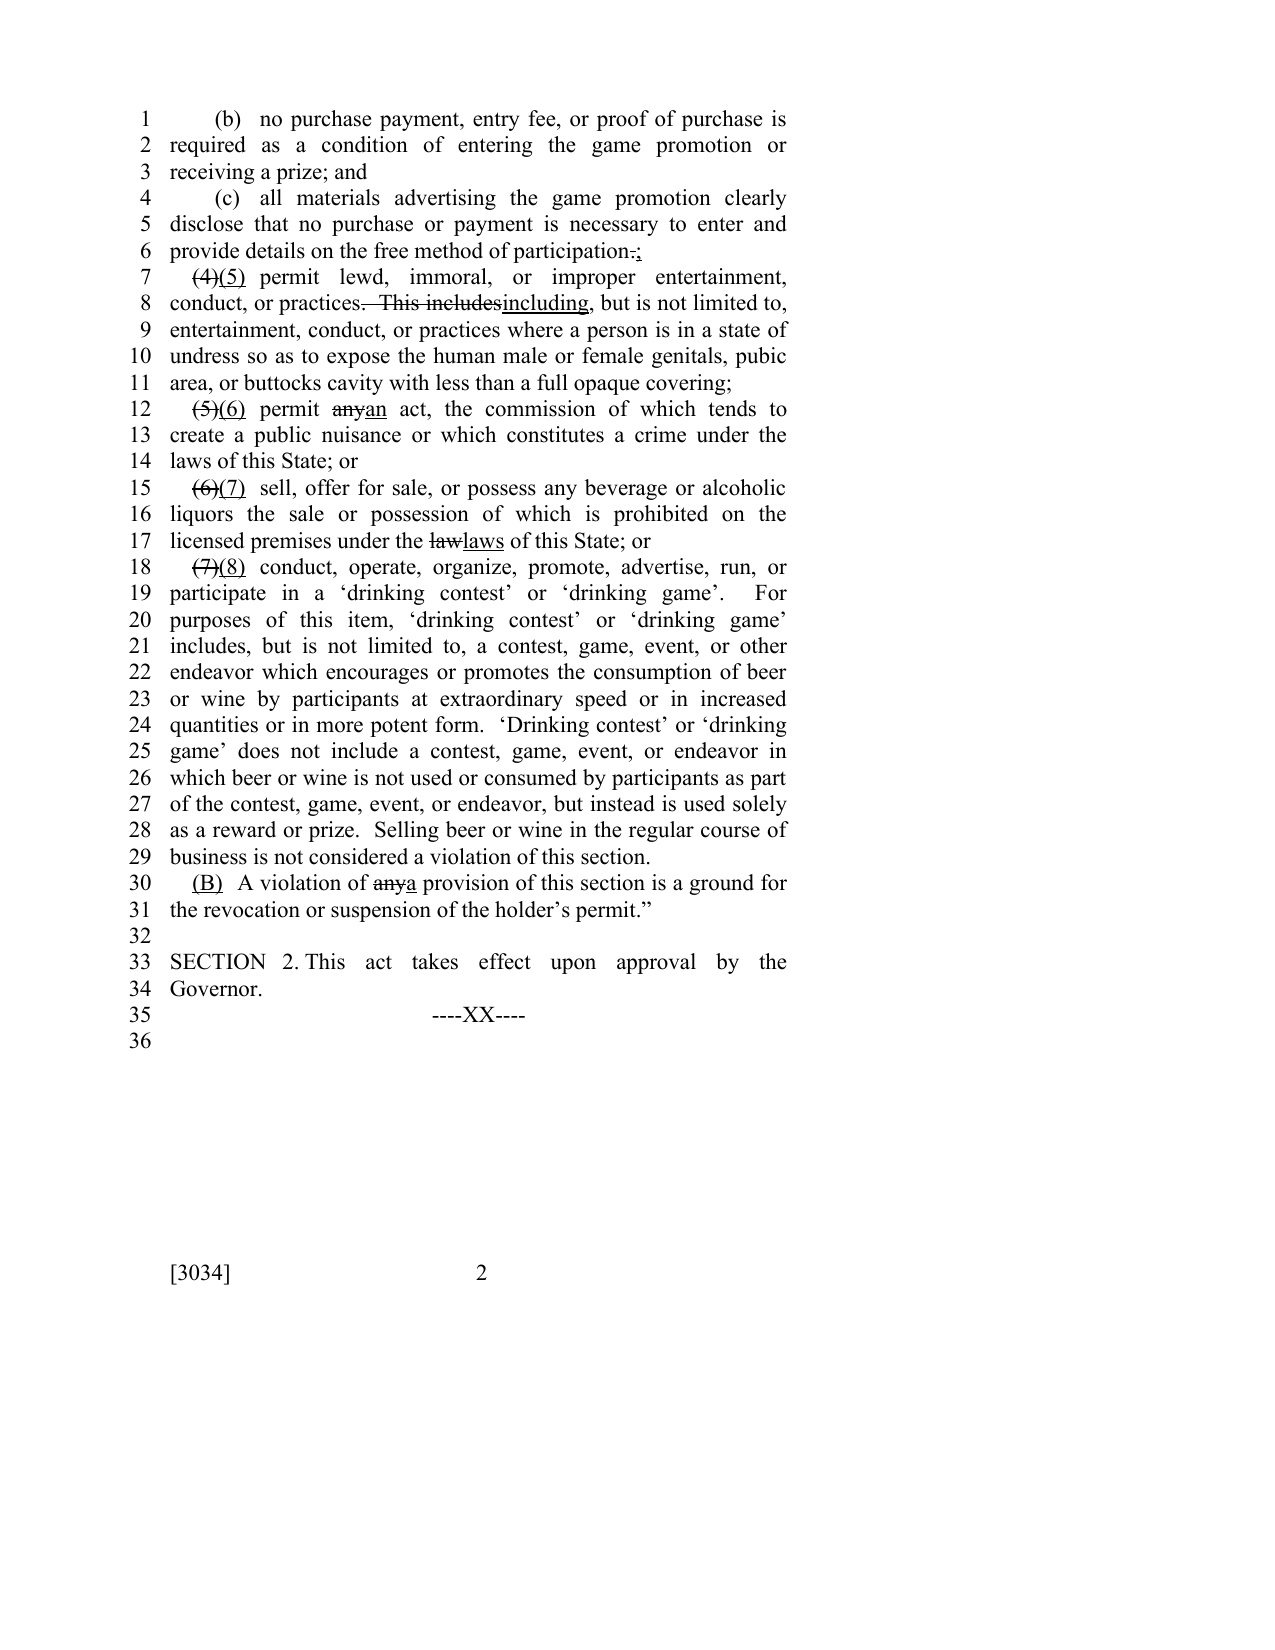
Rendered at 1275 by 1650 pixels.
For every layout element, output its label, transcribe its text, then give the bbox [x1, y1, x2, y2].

text (B) A violation of anya provision of this section is a ground for the revocation or suspension of the holder’s permit.” [169, 869, 787, 922]
text (4)(5) permit lewd, immoral, or improper entertainment, conduct, or practices. This includesincluding, but is not limited to, entertainment, conduct, or practices where a person is in a state of undress so as to expose the human male or female genitals, pubic area, or buttocks cavity with less than a full opaque covering; [169, 263, 787, 395]
text SECTION 2. This act takes effect upon approval by the Governor. [169, 948, 787, 1001]
text (c) all materials advertising the game promotion clearly disclose that no purchase or payment is necessary to enter and provide details on the free method of participation.; [169, 184, 787, 263]
text (6)(7) sell, offer for sale, or possess any beverage or alcoholic liquors the sale or possession of which is prohibited on the licensed premises under the lawlaws of this State; or [169, 474, 787, 553]
text (b) no purchase payment, entry fee, or proof of purchase is required as a condition of entering the game promotion or receiving a prize; and [169, 105, 787, 184]
text ----XX---- [169, 1001, 787, 1027]
text (7)(8) conduct, operate, organize, promote, advertise, run, or participate in a ‘drinking contest’ or ‘drinking game’. For purposes of this item, ‘drinking contest’ or ‘drinking game’ includes, but is not limited to, a contest, game, event, or other endeavor which encourages or promotes the consumption of beer or wine by participants at extraordinary speed or in increased quantities or in more potent form. ‘Drinking contest’ or ‘drinking game’ does not include a contest, game, event, or endeavor in which beer or wine is not used or consumed by participants as part of the contest, game, event, or endeavor, but instead is used solely as a reward or prize. Selling beer or wine in the regular course of business is not considered a violation of this section. [169, 553, 787, 869]
text (5)(6) permit anyan act, the commission of which tends to create a public nuisance or which constitutes a crime under the laws of this State; or [169, 395, 787, 474]
